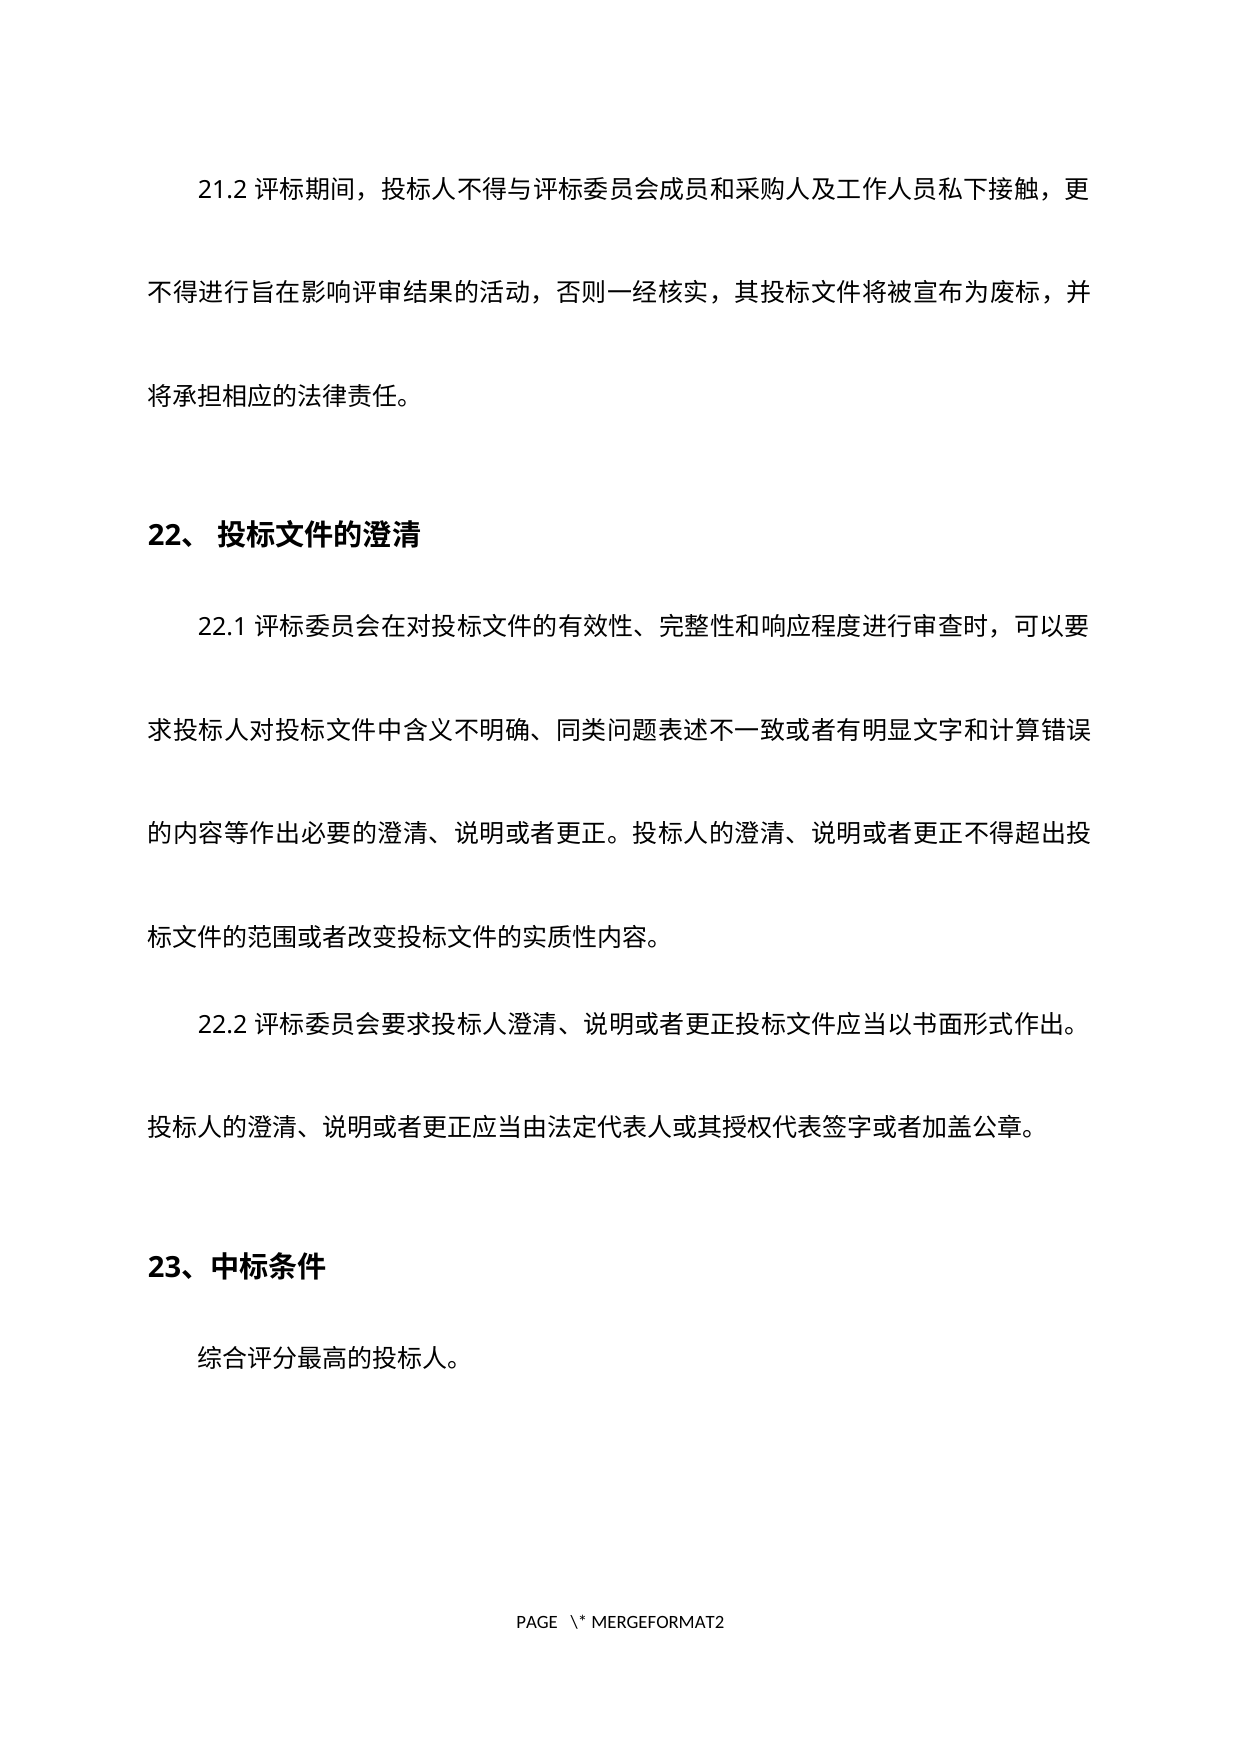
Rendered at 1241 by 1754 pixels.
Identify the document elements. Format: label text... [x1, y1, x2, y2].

subtitle 22、 投标文件的澄清 [148, 498, 1092, 567]
text 22.1 评标委员会在对投标文件的有效性、完整性和响应程度进行审查时，可以要求投标人对投标文件中含义不明确、同类问题表述不一致或者有明显文字和计算错误的内容等作出必要的澄清、说明或者更正。投标人的澄清、说明或者更正不得超出投标文件的范围或者改变投标文件的实质性内容。 [148, 591, 1092, 970]
text 21.2 评标期间，投标人不得与评标委员会成员和采购人及工作人员私下接触，更不得进行旨在影响评审结果的活动，否则一经核实，其投标文件将被宣布为废标，并将承担相应的法律责任。 [148, 153, 1092, 429]
subtitle 23、中标条件 [148, 1230, 1092, 1299]
text 22.2 评标委员会要求投标人澄清、说明或者更正投标文件应当以书面形式作出。投标人的澄清、说明或者更正应当由法定代表人或其授权代表签字或者加盖公章。 [148, 988, 1092, 1160]
text 综合评分最高的投标人。 [148, 1322, 1092, 1391]
